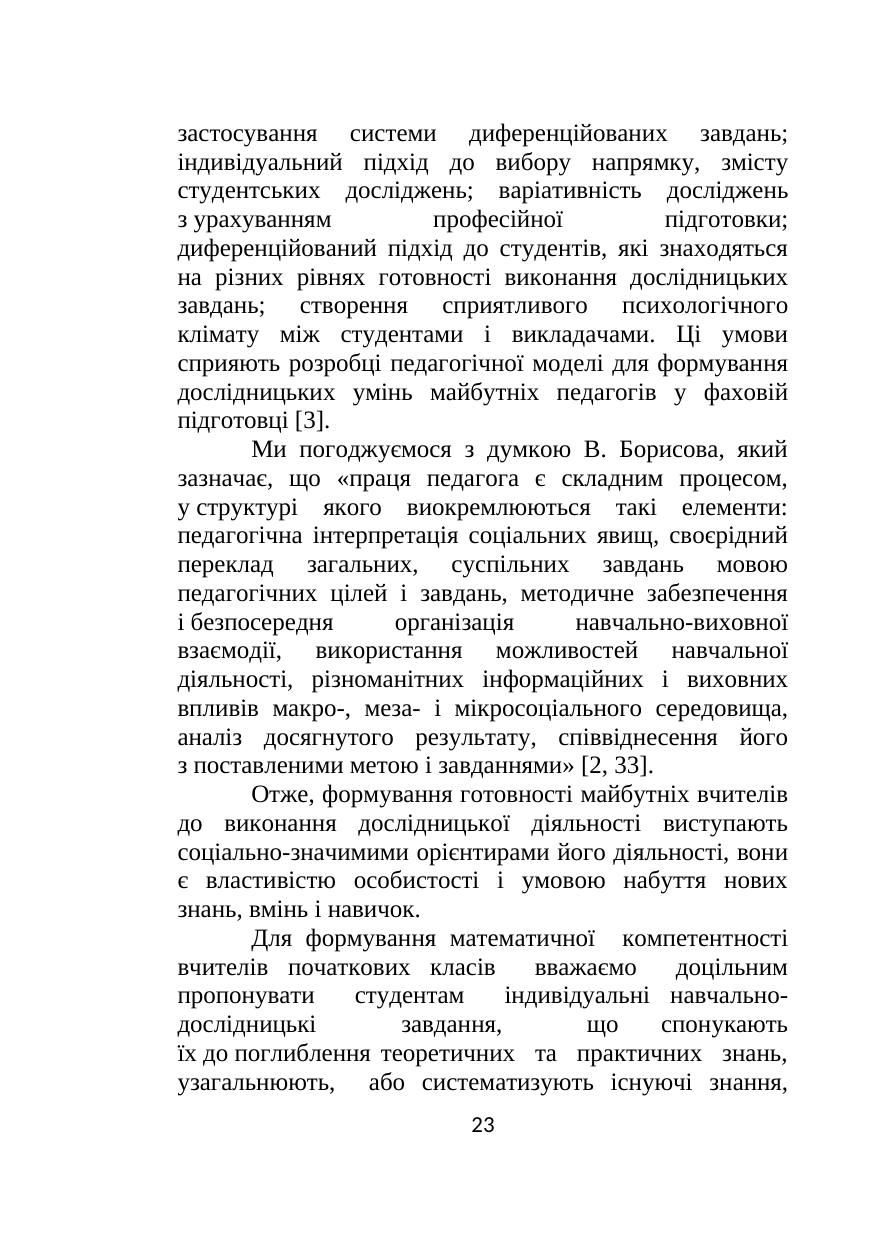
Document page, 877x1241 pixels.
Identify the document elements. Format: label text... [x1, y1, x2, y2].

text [177, 923, 788, 1096]
text Отже, формування готовності майбутніх вчителів до виконання дослідницької діяльності виступають соціально-значимими орієнтирами його діяльності, вони є властивістю особистості і умовою набуття нових знань, вмінь і навичок. [177, 779, 788, 923]
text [177, 118, 788, 434]
text Ми погоджуємося з думкою В. Борисова, який зазначає, що «праця педагога є складним процесом, у структурі якого виокремлюються такі елементи: педагогічна інтерпретація соціальних явищ, своєрідний переклад загальних, суспільних завдань мовою педагогічних цілей і завдань, методичне забезпечення і безпосередня організація навчально-виховної взаємодії, використання можливостей навчальної діяльності, різноманітних інформаційних і виховних впливів макро-, меза- і мікросоціального середовища, аналіз досягнутого результату, співвіднесення його з поставленими метою і завданнями» [2, 33]. [177, 434, 788, 779]
